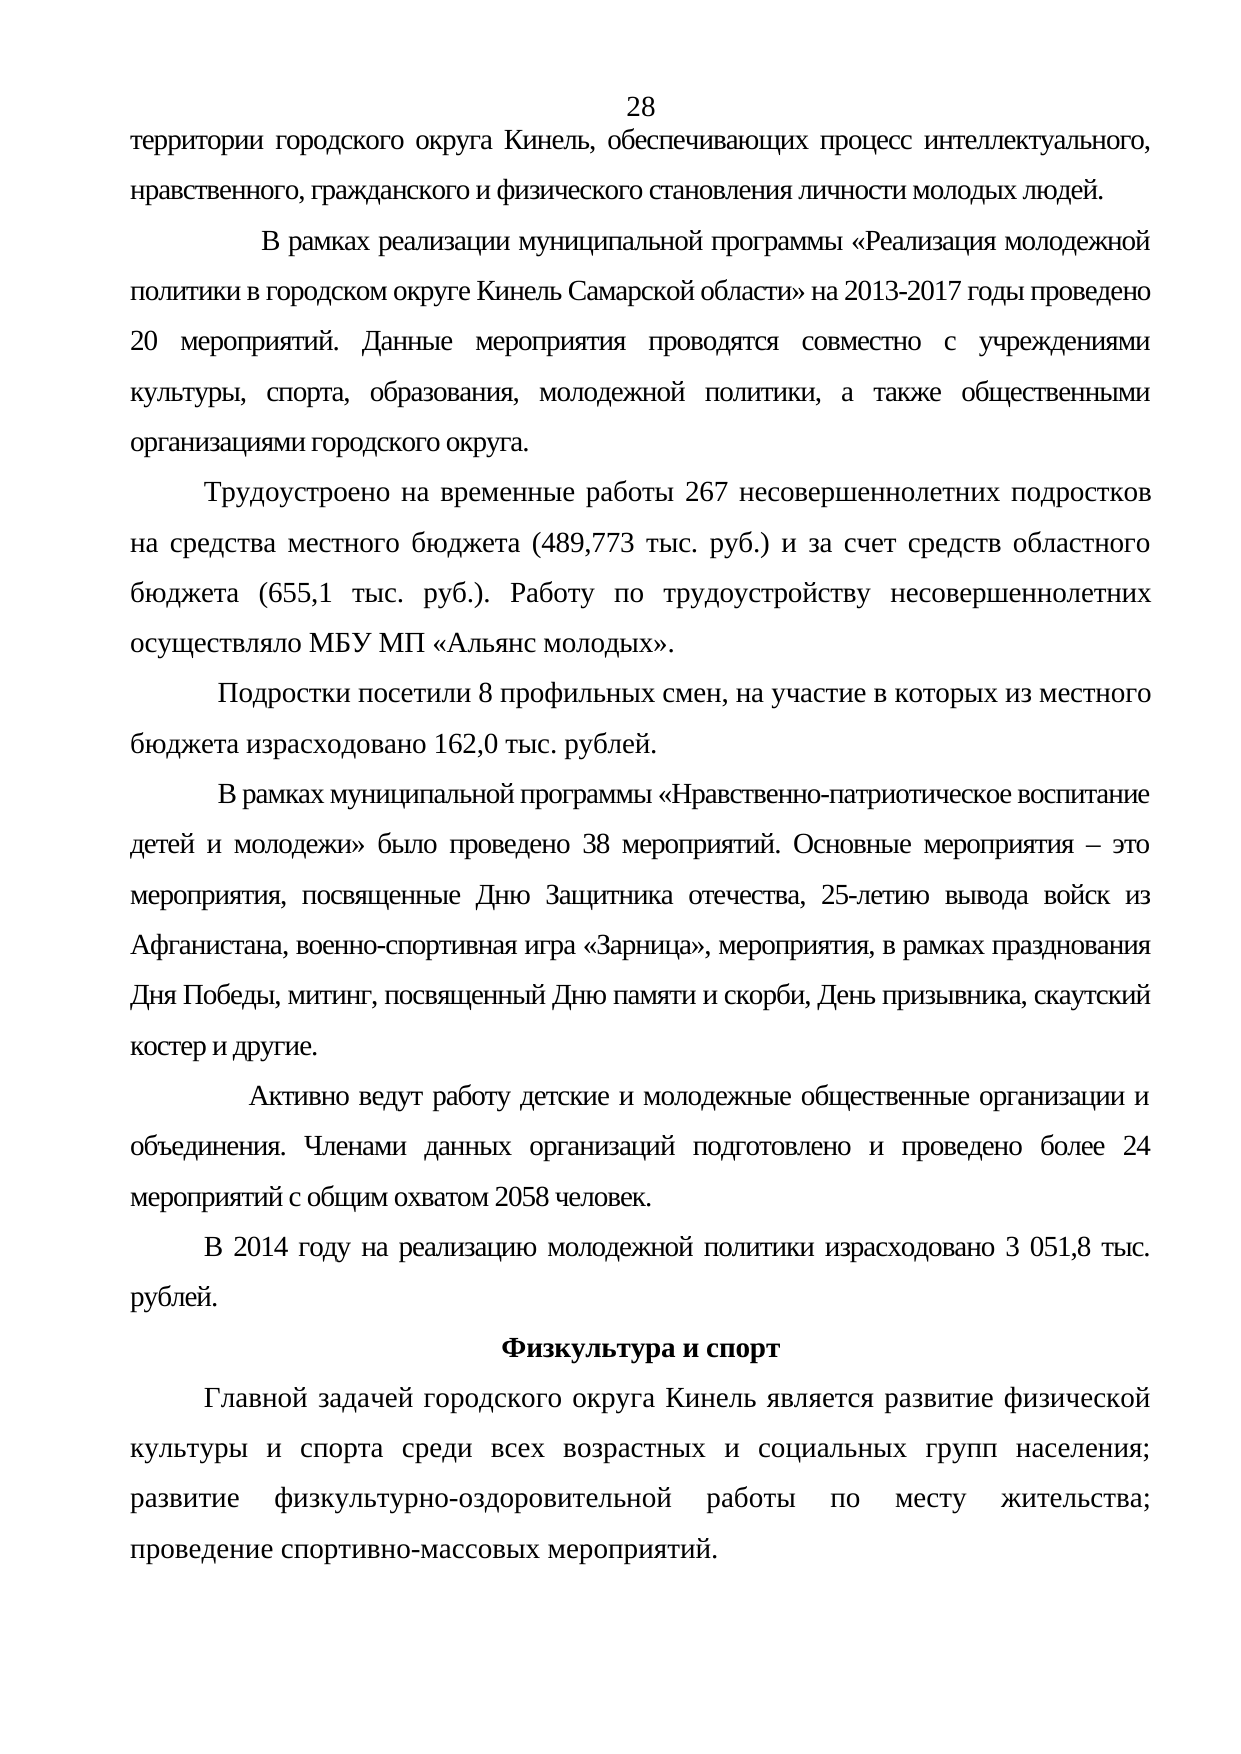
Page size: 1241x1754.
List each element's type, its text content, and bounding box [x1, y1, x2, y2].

text Трудоустроено на временные работы 267 несовершеннолетних подростков на средства местного бюджета (489,773 тыс. руб.) и за счет средств областного бюджета (655,1 тыс. руб.). Работу по трудоустройству несовершеннолетних осуществляло МБУ МП «Альянс молодых». [130, 474, 1152, 659]
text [130, 122, 1152, 206]
text Подростки посетили 8 профильных смен, на участие в которых из местного бюджета израсходовано 162,0 тыс. рублей. [130, 676, 1152, 759]
text В 2014 году на реализацию молодежной политики израсходовано 3 051,8 тыс. рублей. [130, 1229, 1152, 1313]
text В рамках реализации муниципальной программы «Реализация молодежной политики в городском округе Кинель Самарской области» на 2013-2017 годы проведено 20 мероприятий. Данные мероприятия проводятся совместно с учреждениями культуры, спорта, образования, молодежной политики, а также общественными организациями городского округа. [130, 223, 1152, 458]
text Главной задачей городского округа Кинель является развитие физической культуры и спорта среди всех возрастных и социальных групп населения; развитие физкультурно-оздоровительной работы по месту жительства; проведение спортивно-массовых мероприятий. [130, 1380, 1152, 1564]
text Физкультура и спорт [130, 1330, 1152, 1363]
text В рамках муниципальной программы «Нравственно-патриотическое воспитание детей и молодежи» было проведено 38 мероприятий. Основные мероприятия – это мероприятия, посвященные Дню Защитника отечества, 25-летию вывода войск из Афганистана, военно-спортивная игра «Зарница», мероприятия, в рамках празднования Дня Победы, митинг, посвященный Дню памяти и скорби, День призывника, скаутский костер и другие. [130, 776, 1152, 1061]
text Активно ведут работу детские и молодежные общественные организации и объединения. Членами данных организаций подготовлено и проведено более 24 мероприятий с общим охватом 2058 человек. [130, 1078, 1152, 1212]
